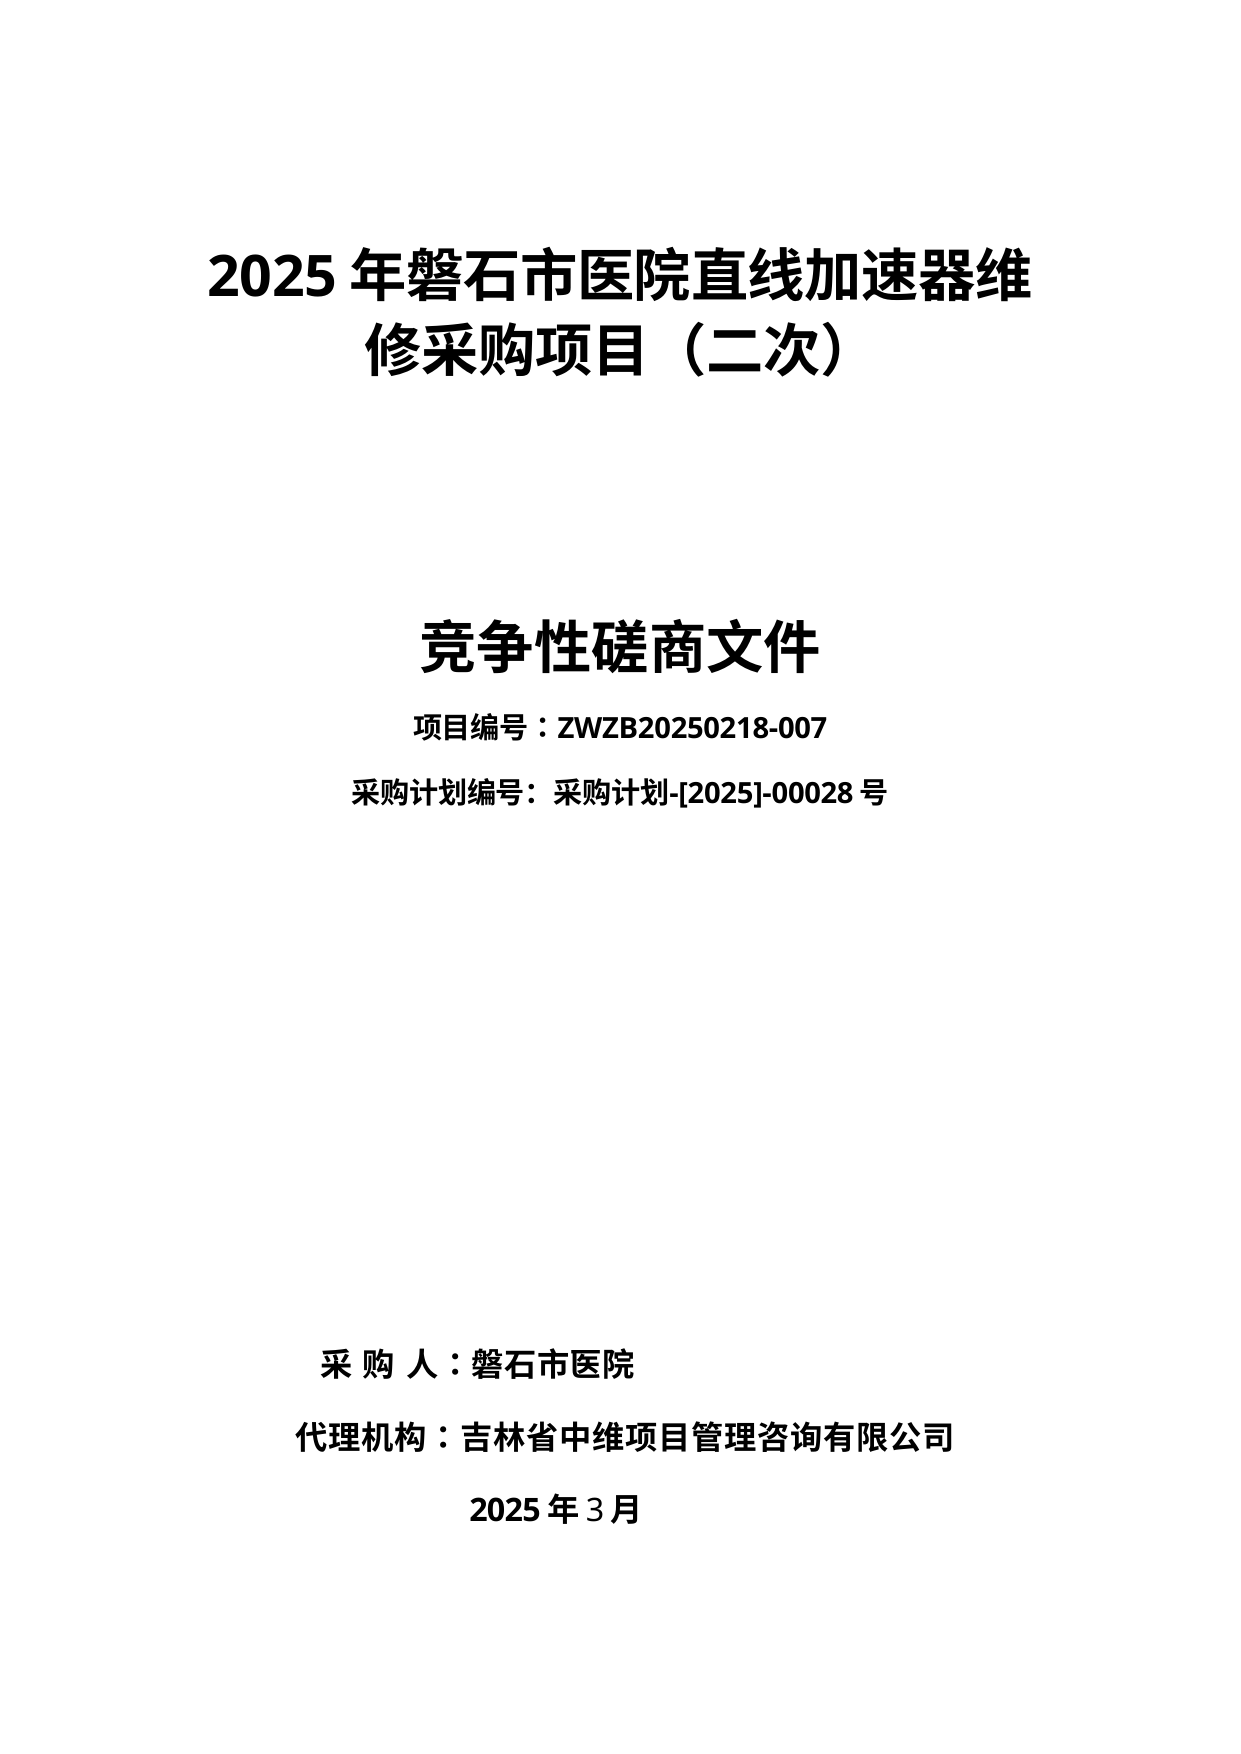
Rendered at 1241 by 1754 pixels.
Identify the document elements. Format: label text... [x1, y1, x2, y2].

text 2025年3月 [187, 1487, 925, 1531]
text 竞争性磋商文件 [187, 611, 1053, 682]
text 项目编号：ZWZB20250218-007 [187, 709, 1053, 745]
text 2025年磐石市医院直线加速器维修采购项目（二次） [187, 235, 1053, 388]
text 采 购 人：磐石市医院 [187, 1341, 887, 1385]
text 代理机构：吉林省中维项目管理咨询有限公司 [187, 1412, 1062, 1459]
text 采购计划编号：采购计划-[2025]-00028号 [187, 772, 1053, 811]
